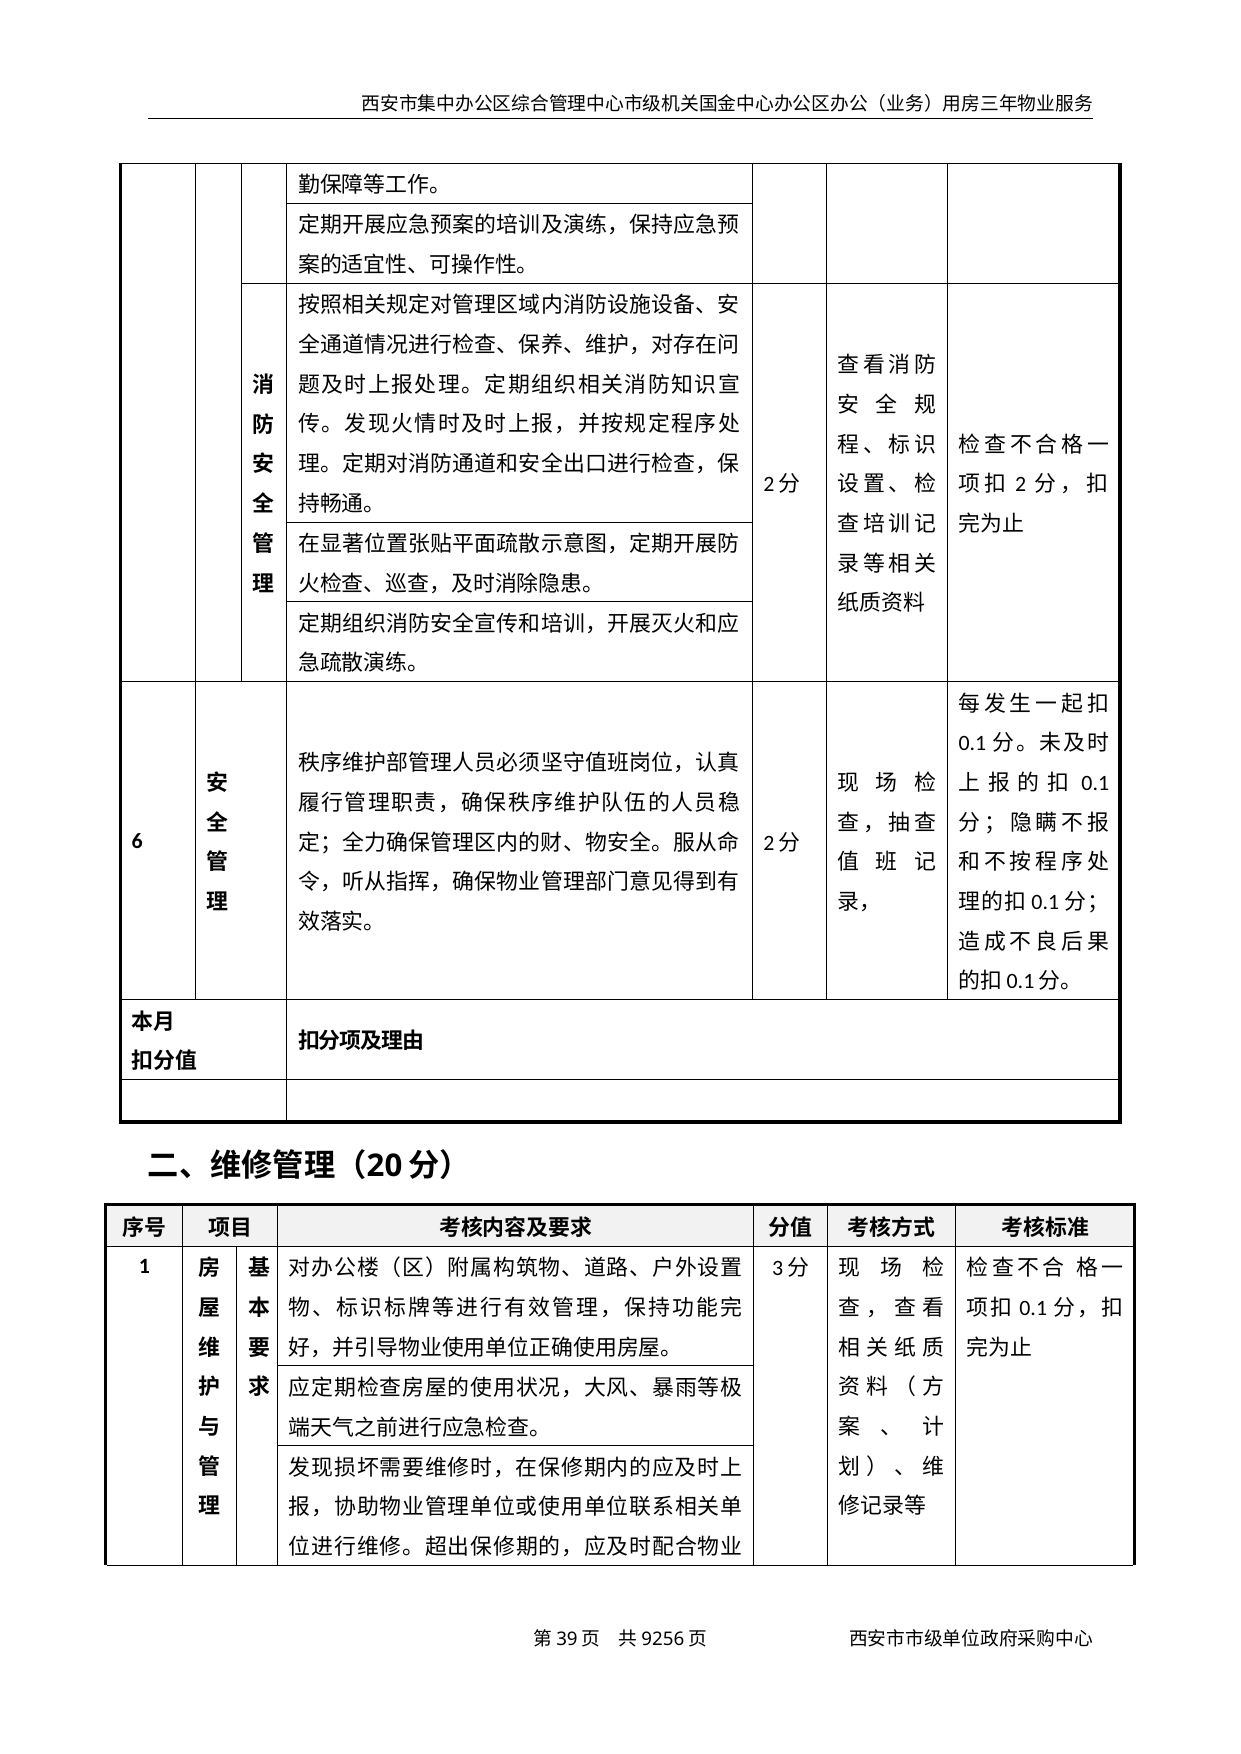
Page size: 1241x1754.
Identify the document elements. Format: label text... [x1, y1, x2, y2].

table_cell 在显著位置张贴平面疏散示意图，定期开展防火检查、巡查，及时消除隐患。 [287, 523, 752, 601]
table_cell 应定期检查房屋的使用状况，大风、暴雨等极端天气之前进行应急检查。 [278, 1366, 753, 1445]
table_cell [278, 1446, 753, 1565]
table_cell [287, 164, 752, 203]
table_cell 安 全 管 理 [196, 682, 286, 999]
table_cell 按照相关规定对管理区域内消防设施设备、安全通道情况进行检查、保养、维护，对存在问题及时上报处理。定期组织相关消防知识宣传。发现火情时及时上报，并按规定程序处理。定期对消防通道和安全出口进行检查，保持畅通。 [287, 284, 752, 521]
table_cell 定期组织消防安全宣传和培训，开展灭火和应急疏散演练。 [287, 602, 752, 681]
table_cell 1 [107, 1247, 182, 1565]
table_cell 3分 [754, 1247, 827, 1565]
table_header 考核内容及要求 [278, 1206, 753, 1246]
table_cell 扣分项及理由 [287, 1000, 1118, 1079]
table_cell 2分 [753, 682, 826, 999]
table_cell 每发生一起扣0.1分。未及时上报的扣0.1分；隐瞒不报和不按程序处理的扣0.1分；造成不良后果的扣0.1分。 [948, 682, 1118, 999]
table_cell 定期开展应急预案的培训及演练，保持应急预案的适宜性、可操作性。 [287, 204, 752, 283]
table_cell 检查不合 格一项扣0.1分，扣完为止 [956, 1247, 1133, 1565]
table_cell 基本要求 [237, 1247, 277, 1565]
table_cell 房屋维护与管理 [183, 1247, 236, 1565]
table_cell 本月 扣分值 [122, 1000, 286, 1079]
table_cell 查看消防安全规程、标识设置、检查培训记录等相关纸质资料 [827, 284, 947, 681]
table_cell 检查不合格一项扣2分，扣完为止 [948, 284, 1118, 681]
table_cell 消防安全管理 [242, 284, 286, 681]
table_cell 6 [122, 682, 195, 999]
table_cell 现场检查，查看相关纸质资料（方 案、计划）、维修记录等 [828, 1247, 955, 1565]
table_cell 2分 [753, 284, 826, 681]
table_cell 秩序维护部管理人员必须坚守值班岗位，认真履行管理职责，确保秩序维护队伍的人员稳定；全力确保管理区内的财、物安全。服从命令，听从指挥，确保物业管理部门意见得到有效落实。 [287, 682, 752, 999]
table_cell 对办公楼（区）附属构筑物、道路、户外设置物、标识标牌等进行有效管理，保持功能完好，并引导物业使用单位正确使用房屋。 [278, 1247, 753, 1365]
table_header 序号 [107, 1206, 182, 1246]
table_header 考核方式 [828, 1206, 955, 1246]
table_header 考核标准 [956, 1206, 1133, 1246]
table_cell [122, 1080, 286, 1120]
table_header 分值 [754, 1206, 827, 1246]
text 二、维修管理（20分） [148, 1124, 1093, 1203]
table_cell [287, 1080, 1118, 1120]
table_cell 现场检查，抽查值班记录， [827, 682, 947, 999]
table_header 项目 [183, 1206, 277, 1246]
